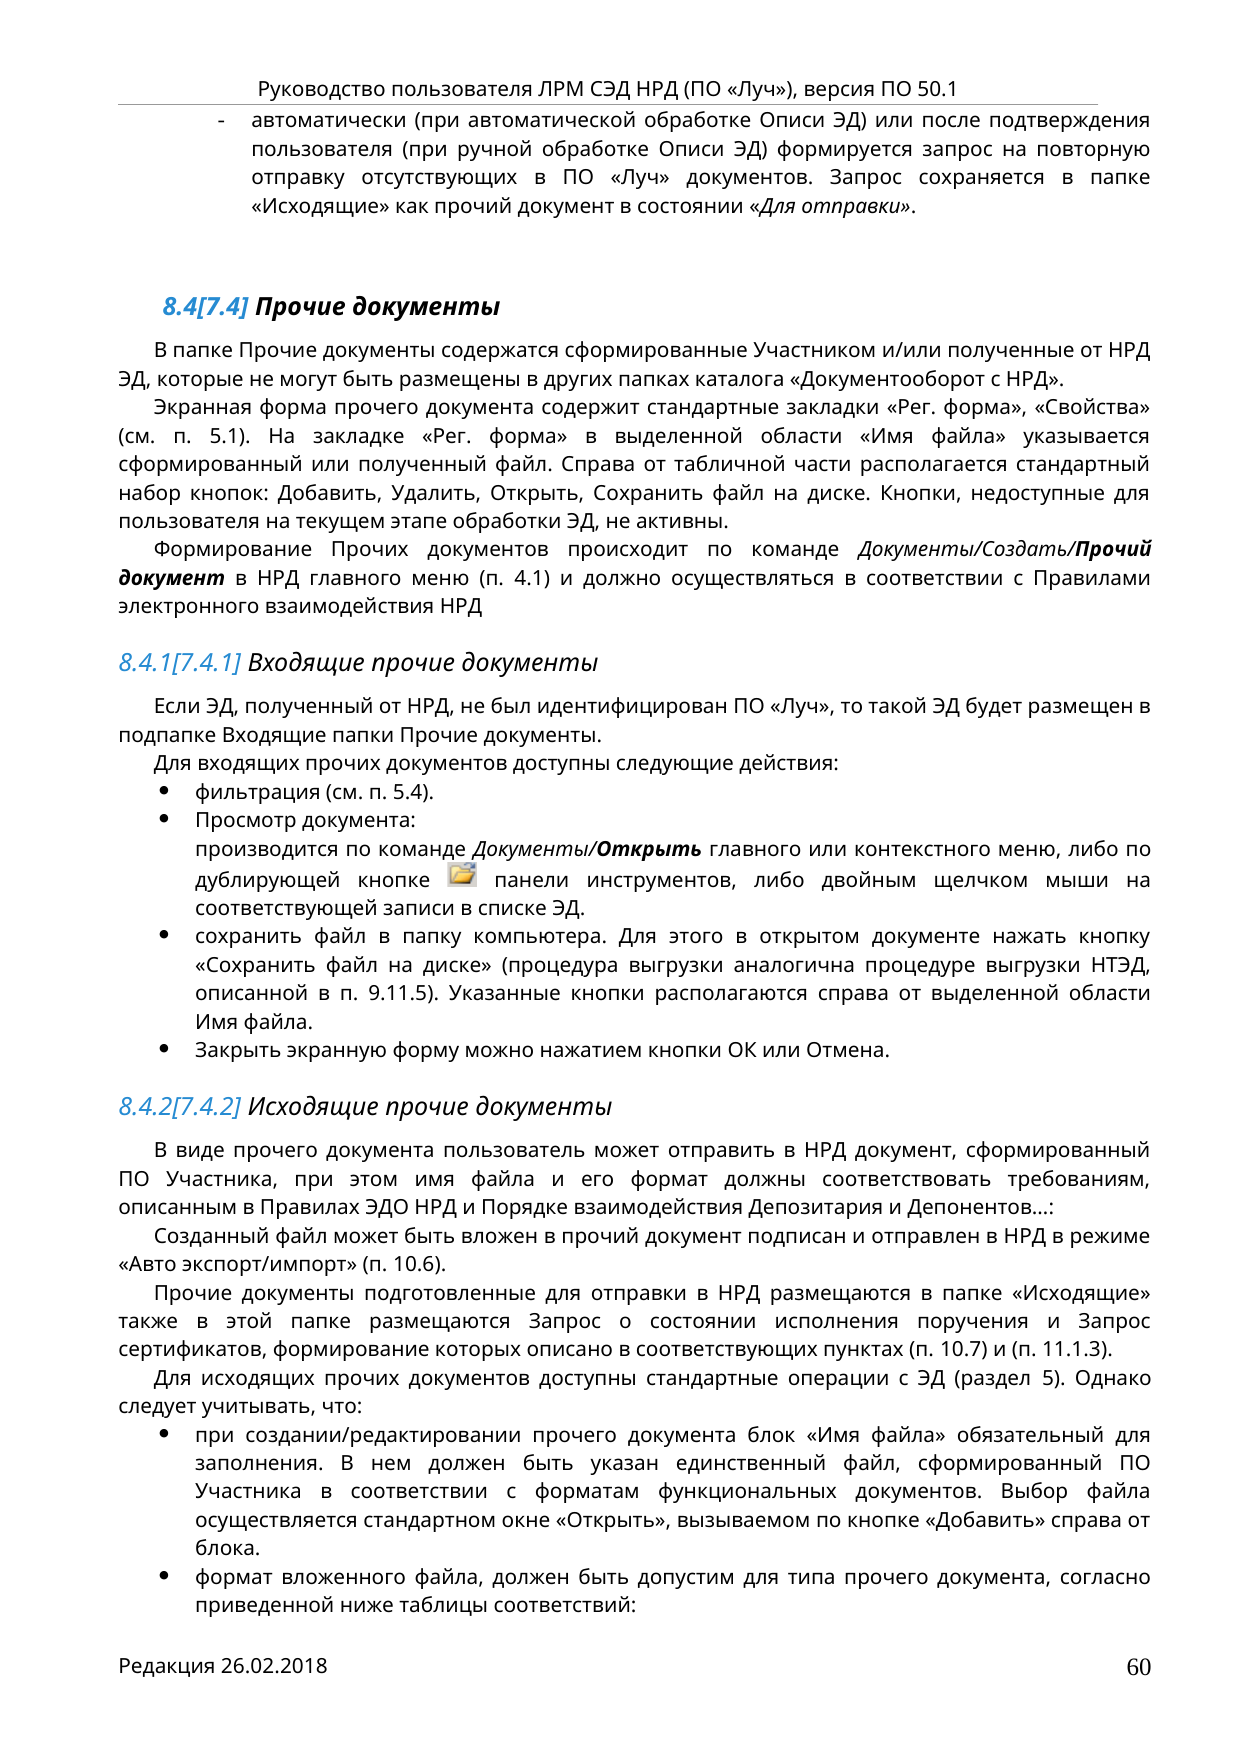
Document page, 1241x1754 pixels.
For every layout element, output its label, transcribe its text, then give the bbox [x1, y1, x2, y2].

text Для входящих прочих документов доступны следующие действия: [118, 748, 1152, 777]
text Прочие документы подготовленные для отправки в НРД размещаются в папке «Исходящие» также в этой папке размещаются Запрос о состоянии исполнения поручения и Запрос сертификатов, формирование которых описано в соответствующих пунктах (п. 11.7) и (п. 12.1.3). [118, 1278, 1152, 1363]
text Экранная форма прочего документа содержит стандартные закладки «Рег. форма», «Свойства» (см. п. 5.1). На закладке «Рег. форма» в выделенной области «Имя файла» указывается сформированный или полученный файл. Справа от табличной части располагается стандартный набор кнопок: Добавить, Удалить, Открыть, Сохранить файл на диске. Кнопки, недоступные для пользователя на текущем этапе обработки ЭД, не активны. [118, 392, 1152, 534]
text Если ЭД, полученный от НРД, не был идентифицирован ПО «Луч», то такой ЭД будет размещен в подпапке Входящие папки Прочие документы. [118, 691, 1152, 748]
text Для исходящих прочих документов доступны стандартные операции с ЭД (раздел 5). Однако следует учитывать, что: [118, 1363, 1152, 1420]
list автоматически (при автоматической обработке Описи ЭД) или после подтверждения пользователя (при ручной обработке Описи ЭД) формируется запрос на повторную отправку отсутствующих в ПО «Луч» документов. Запрос сохраняется в папке «Исходящие» как прочий документ в состоянии «Для отправки». [215, 105, 1152, 219]
list Просмотр документа: [159, 805, 1152, 834]
list при создании/редактировании прочего документа блок «Имя файла» обязательный для заполнения. В нем должен быть указан единственный файл, сформированный ПО Участника в соответствии с форматам функциональных документов. Выбор файла осуществляется стандартном окне «Открыть», вызываемом по кнопке «Добавить» справа от блока. [159, 1420, 1152, 1562]
subtitle Входящие прочие документы [118, 645, 1152, 679]
subtitle Прочие документы [162, 289, 1152, 323]
list Закрыть экранную форму можно нажатием кнопки ОК или Отмена. [159, 1035, 1152, 1064]
text Формирование Прочих документов происходит по команде Документы/Создать/Прочий документ в НРД главного меню (п. 4.1) и должно осуществляться в соответствии с Правилами электронного взаимодействия НРД [118, 534, 1152, 620]
text производится по команде Документы/Открыть главного или контекстного меню, либо по дублирующей кнопке панели инструментов, либо двойным щелчком мыши на соответствующей записи в списке ЭД. [195, 834, 1152, 922]
list сохранить файл в папку компьютера. Для этого в открытом документе нажать кнопку «Сохранить файл на диске» (процедура выгрузки аналогична процедуре выгрузки НТЭД, описанной в п. 9.11.5). Указанные кнопки располагаются справа от выделенной области Имя файла. [159, 922, 1152, 1035]
list формат вложенного файла, должен быть допустим для типа прочего документа, согласно приведенной ниже таблицы соответствий: [159, 1562, 1152, 1619]
text Созданный файл может быть вложен в прочий документ подписан и отправлен в НРД в режиме «Авто экспорт/импорт» (п. 11.6). [118, 1221, 1152, 1278]
text В папке Прочие документы содержатся сформированные Участником и/или полученные от НРД ЭД, которые не могут быть размещены в других папках каталога «Документооборот с НРД». [118, 336, 1152, 392]
text В виде прочего документа пользователь может отправить в НРД документ, сформированный ПО Участника, при этом имя файла и его формат должны соответствовать требованиям, описанным в Правилах ЭДО НРД и Порядке взаимодействия Депозитария и Депонентов…: [118, 1135, 1152, 1221]
picture [447, 862, 477, 887]
list фильтрация (см. п. 5.4). [159, 777, 1152, 805]
subtitle Исходящие прочие документы [118, 1089, 1152, 1123]
